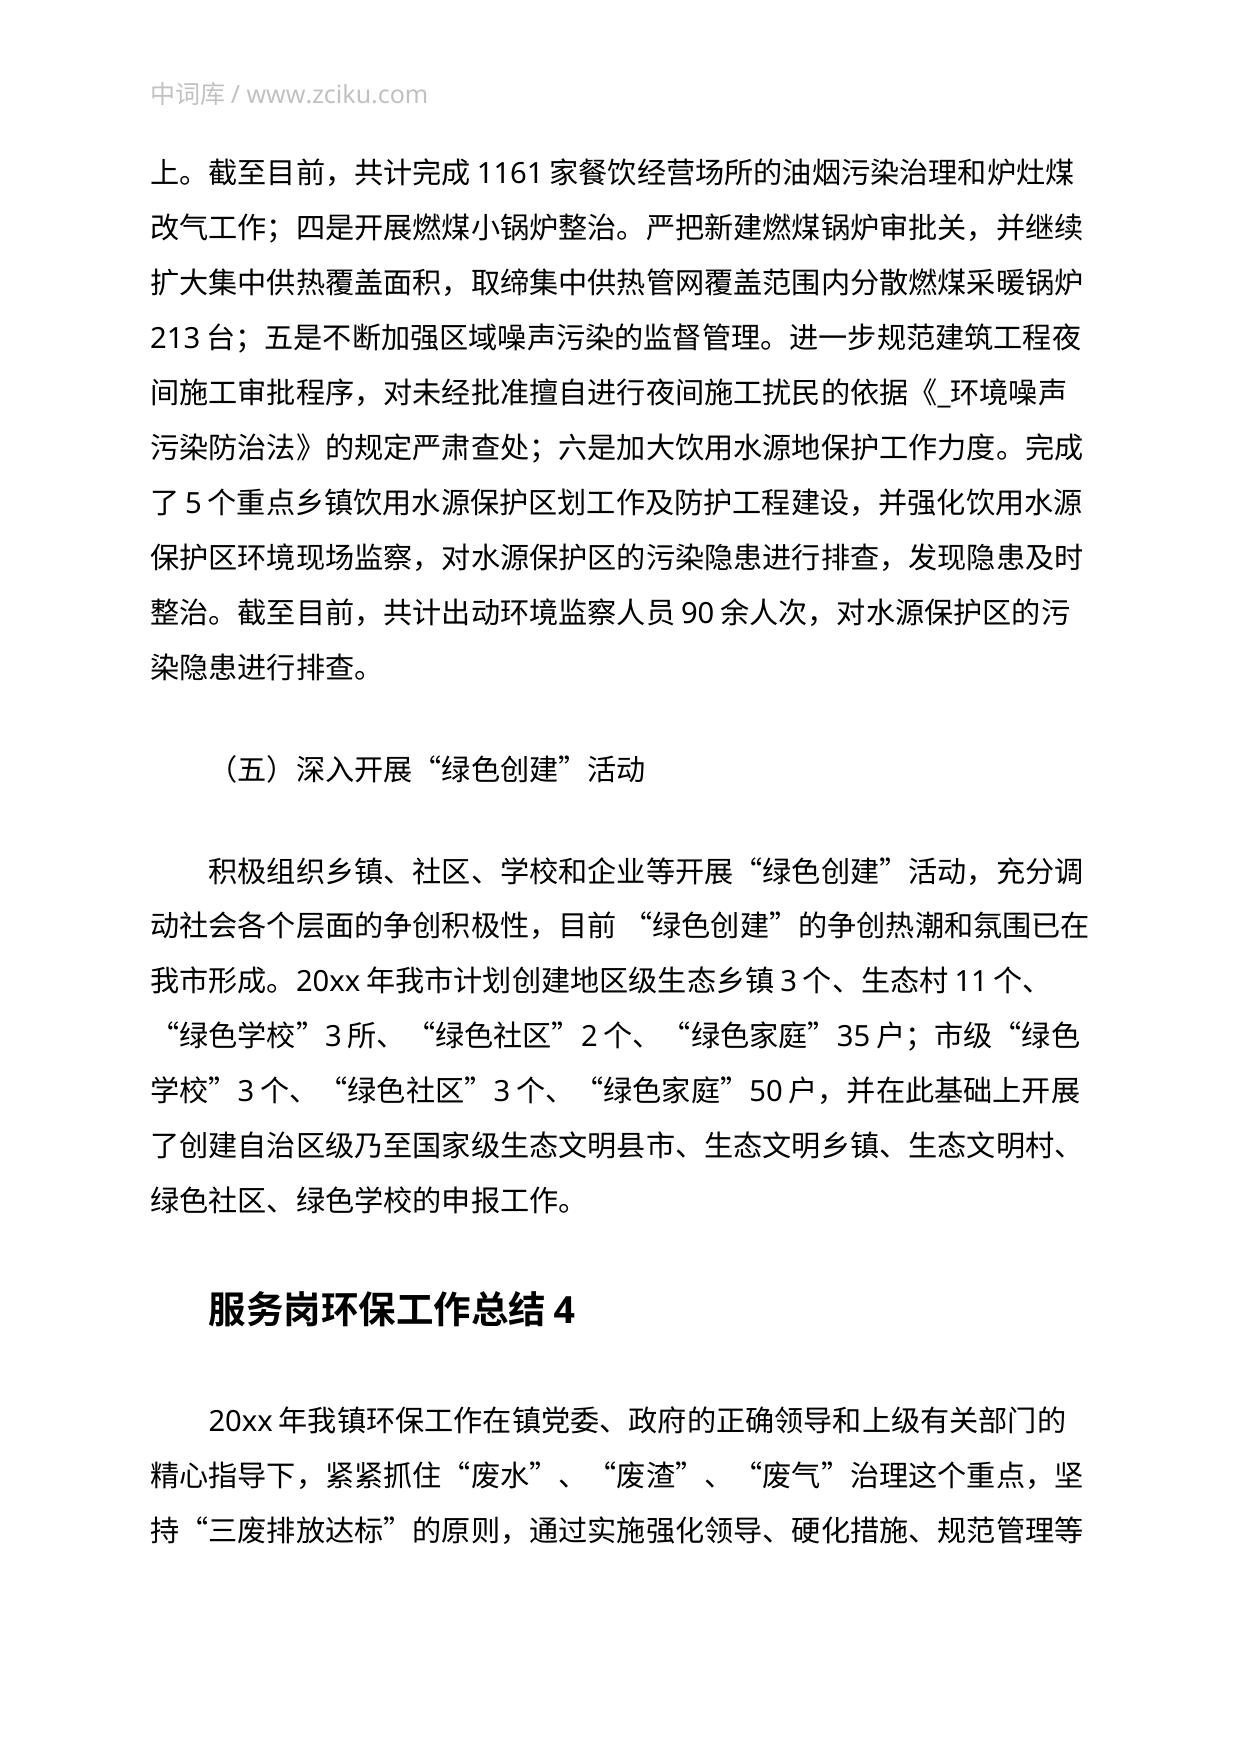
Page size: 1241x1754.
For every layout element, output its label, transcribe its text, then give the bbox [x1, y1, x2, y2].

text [150, 1397, 1090, 1549]
text 服务岗环保工作总结4 [150, 1279, 1090, 1334]
text 积极组织乡镇、社区、学校和企业等开展“绿色创建”活动，充分调动社会各个层面的争创积极性，目前 “绿色创建”的争创热潮和氛围已在我市形成。20xx年我市计划创建地区级生态乡镇3个、生态村11个、“绿色学校”3所、“绿色社区”2个、“绿色家庭”35户；市级“绿色学校”3个、“绿色社区”3个、“绿色家庭”50户，并在此基础上开展了创建自治区级乃至国家级生态文明县市、生态文明乡镇、生态文明村、绿色社区、绿色学校的申报工作。 [150, 848, 1090, 1220]
text （五）深入开展“绿色创建”活动 [150, 746, 1090, 789]
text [150, 150, 1090, 687]
